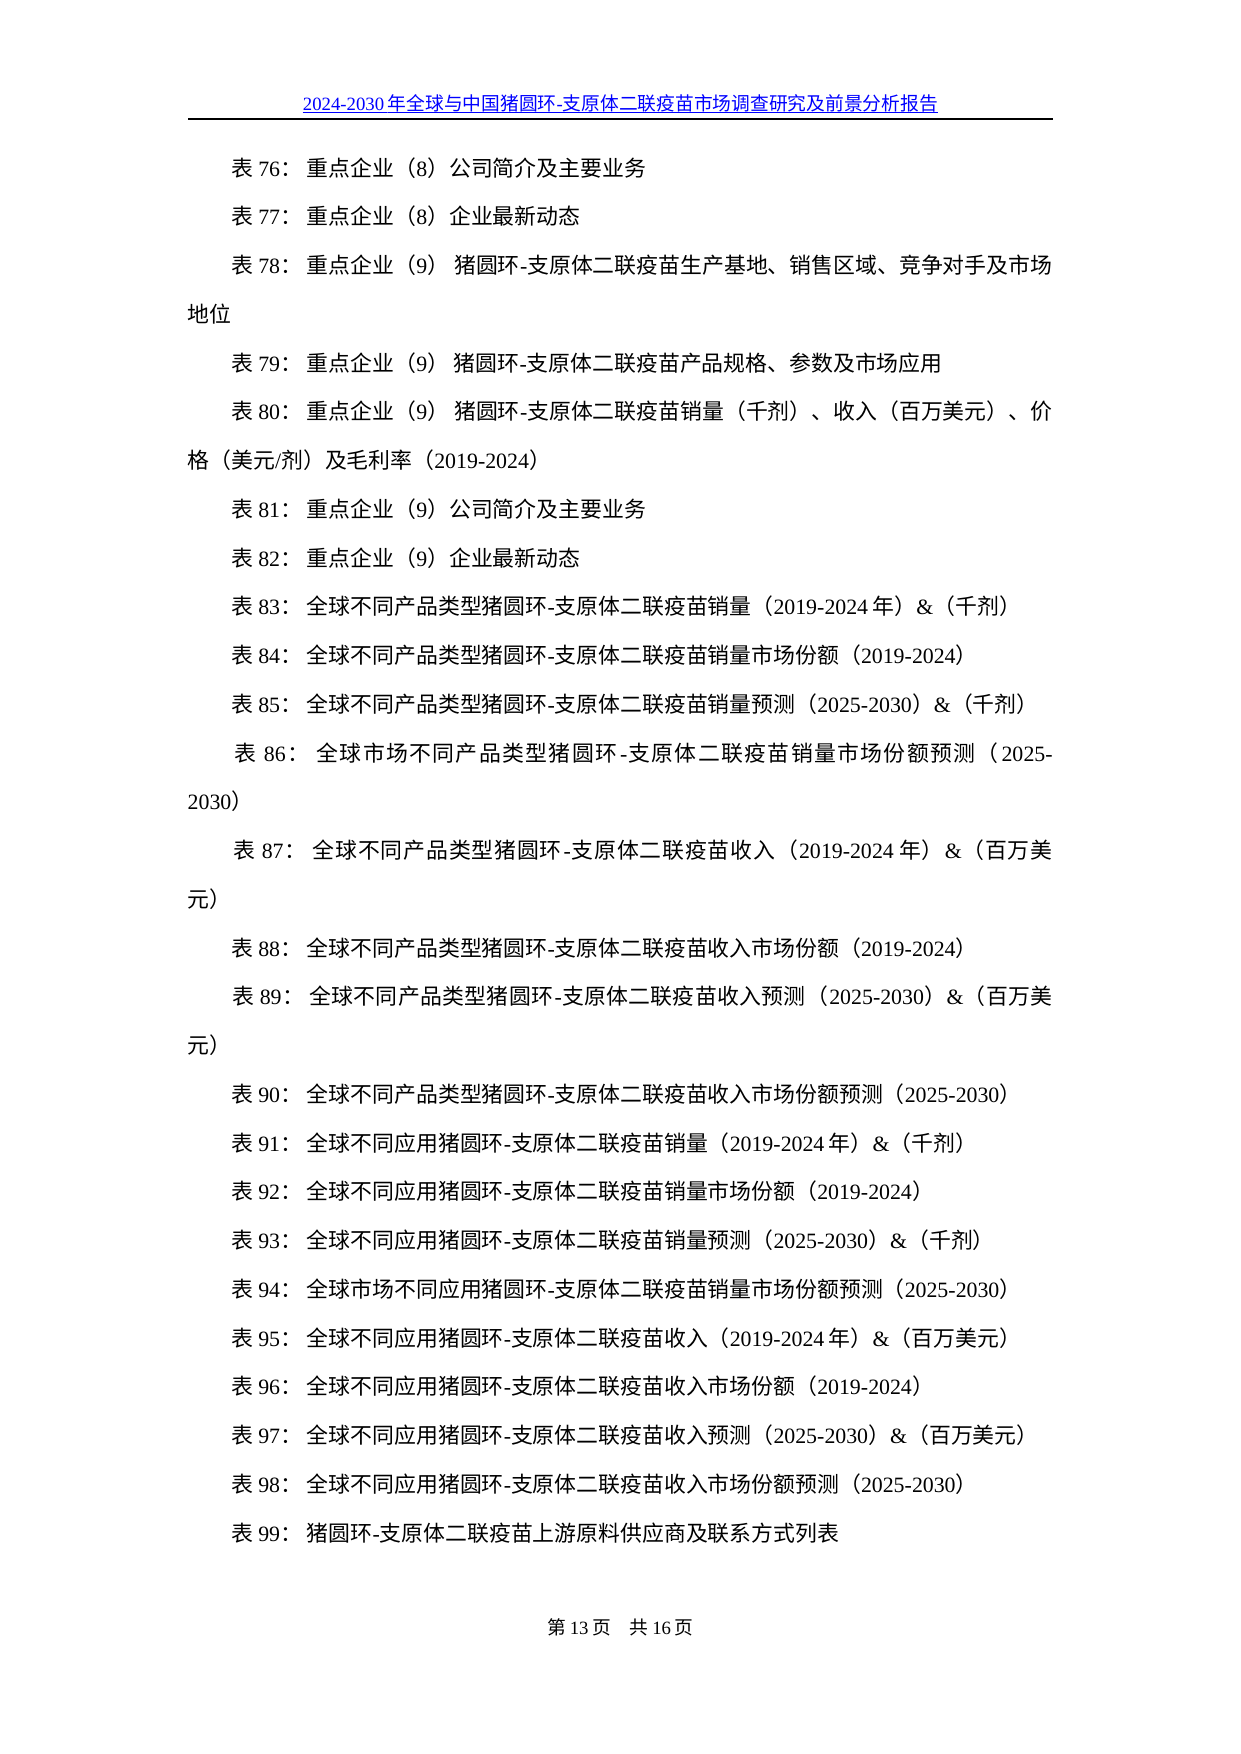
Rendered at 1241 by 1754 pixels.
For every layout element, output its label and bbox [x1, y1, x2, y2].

text [187, 150, 1053, 1548]
